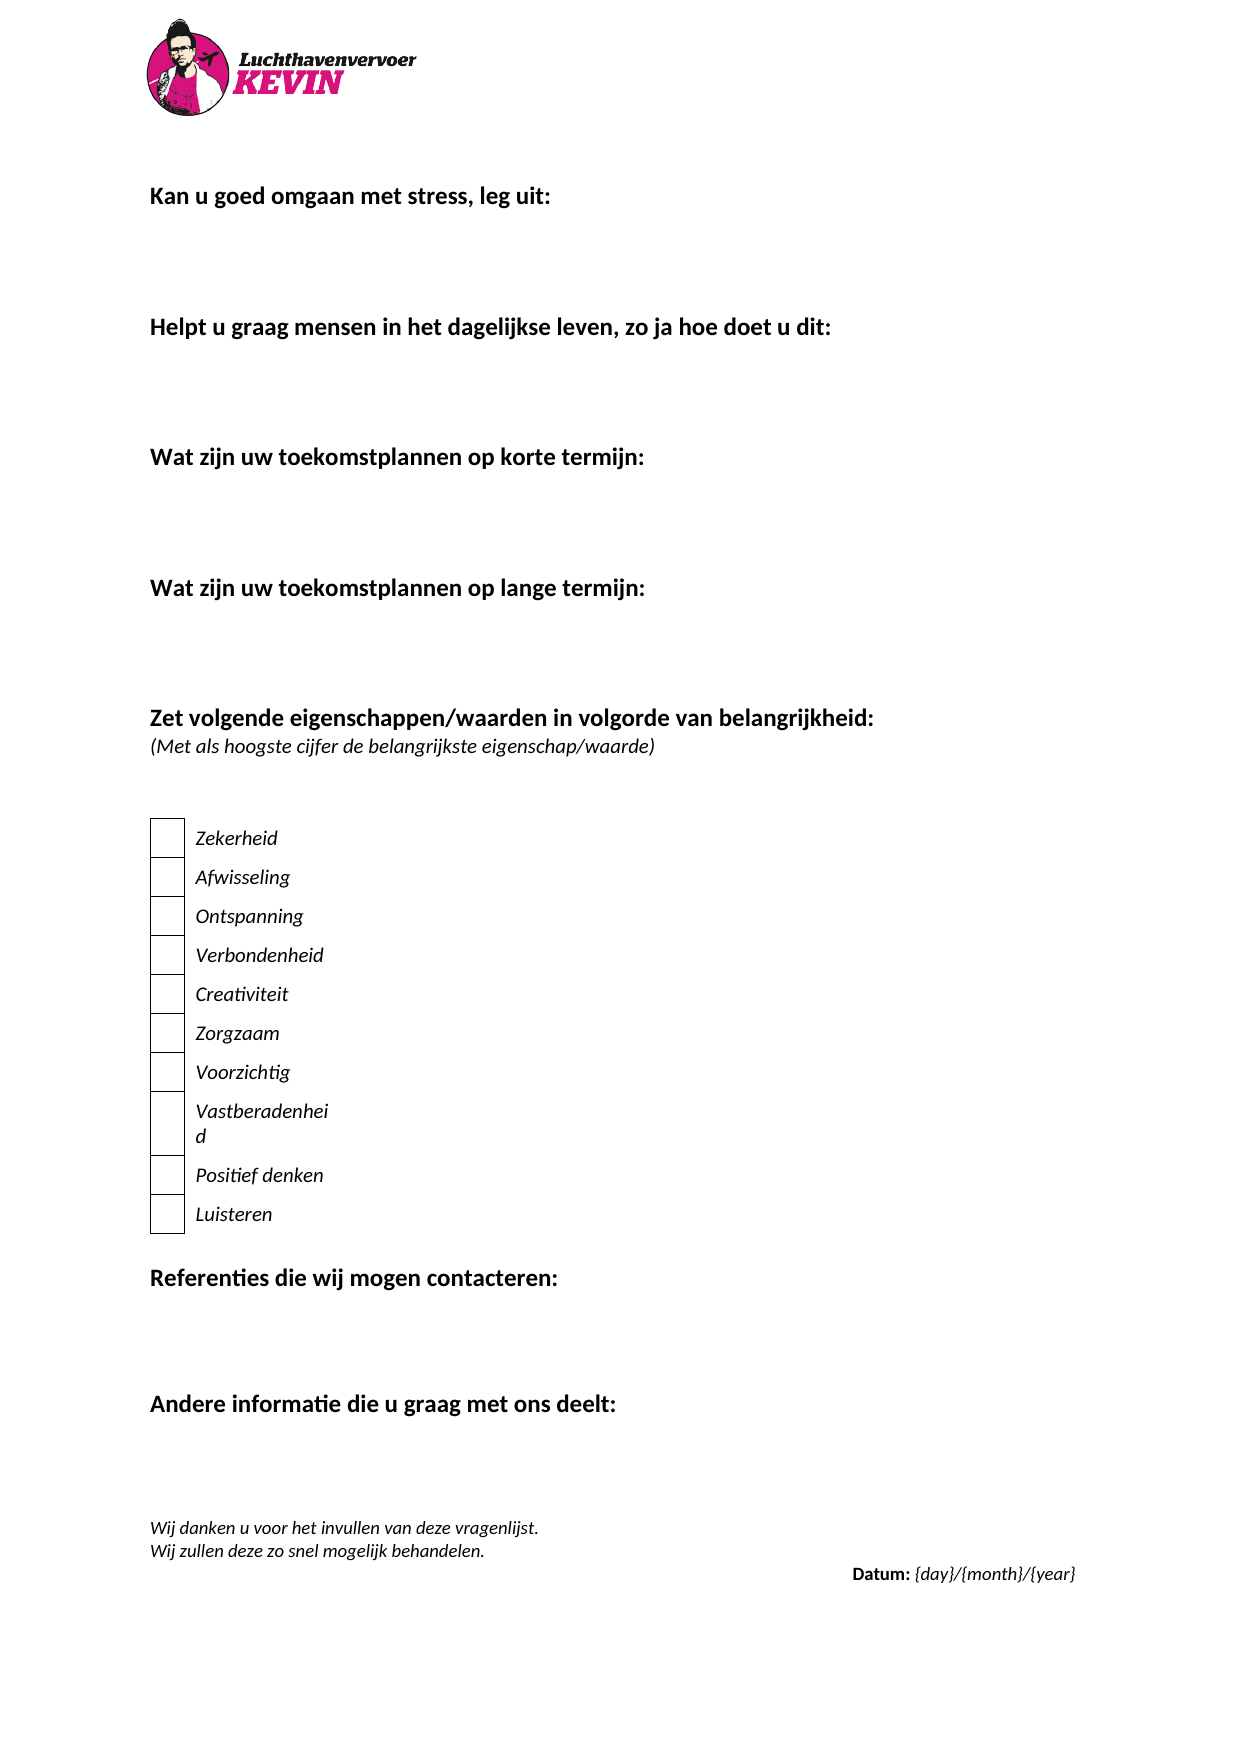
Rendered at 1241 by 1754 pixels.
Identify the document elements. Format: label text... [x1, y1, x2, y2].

table_cell [151, 1053, 184, 1091]
table_cell Voorzichtig [185, 1052, 350, 1091]
table_header [151, 819, 184, 857]
table_cell [151, 1156, 184, 1194]
table_header Wij danken u voor het invullen van deze vragenlijst. Wij zullen deze zo snel mogelijk behandelen. [150, 1516, 725, 1585]
table_cell [151, 975, 184, 1013]
table_header Datum: {day}/{month}/{year} [725, 1516, 1088, 1585]
text Wat zijn uw toekomstplannen op lange termijn: [150, 572, 1090, 603]
table_cell Zorgzaam [185, 1013, 350, 1052]
table_cell [151, 897, 184, 935]
text Wat zijn uw toekomstplannen op korte termijn: [150, 442, 1090, 472]
table_cell Creativiteit [185, 974, 350, 1013]
table_cell [151, 858, 184, 896]
table_header Zekerheid [185, 818, 350, 857]
table_cell Positief denken [185, 1155, 350, 1194]
text Kan u goed omgaan met stress, leg uit: [150, 181, 1090, 211]
table_cell [151, 1014, 184, 1052]
table_cell Afwisseling [185, 857, 350, 896]
text (Met als hoogste cijfer de belangrijkste eigenschap/waarde) [150, 733, 1090, 818]
picture [146, 18, 417, 116]
table_cell [151, 936, 184, 974]
table_cell [151, 1092, 184, 1155]
table_cell Vastberadenheid [185, 1091, 350, 1155]
table_cell Luisteren [185, 1194, 350, 1233]
table_cell Verbondenheid [185, 935, 350, 974]
table_cell [151, 1195, 184, 1233]
table_cell Ontspanning [185, 896, 350, 935]
text Referenties die wij mogen contacteren: [150, 1262, 1090, 1388]
text Andere informatie die u graag met ons deelt: [150, 1388, 1090, 1419]
text Helpt u graag mensen in het dagelijkse leven, zo ja hoe doet u dit: [150, 311, 1090, 342]
text Zet volgende eigenschappen/waarden in volgorde van belangrijkheid: [150, 703, 1090, 733]
